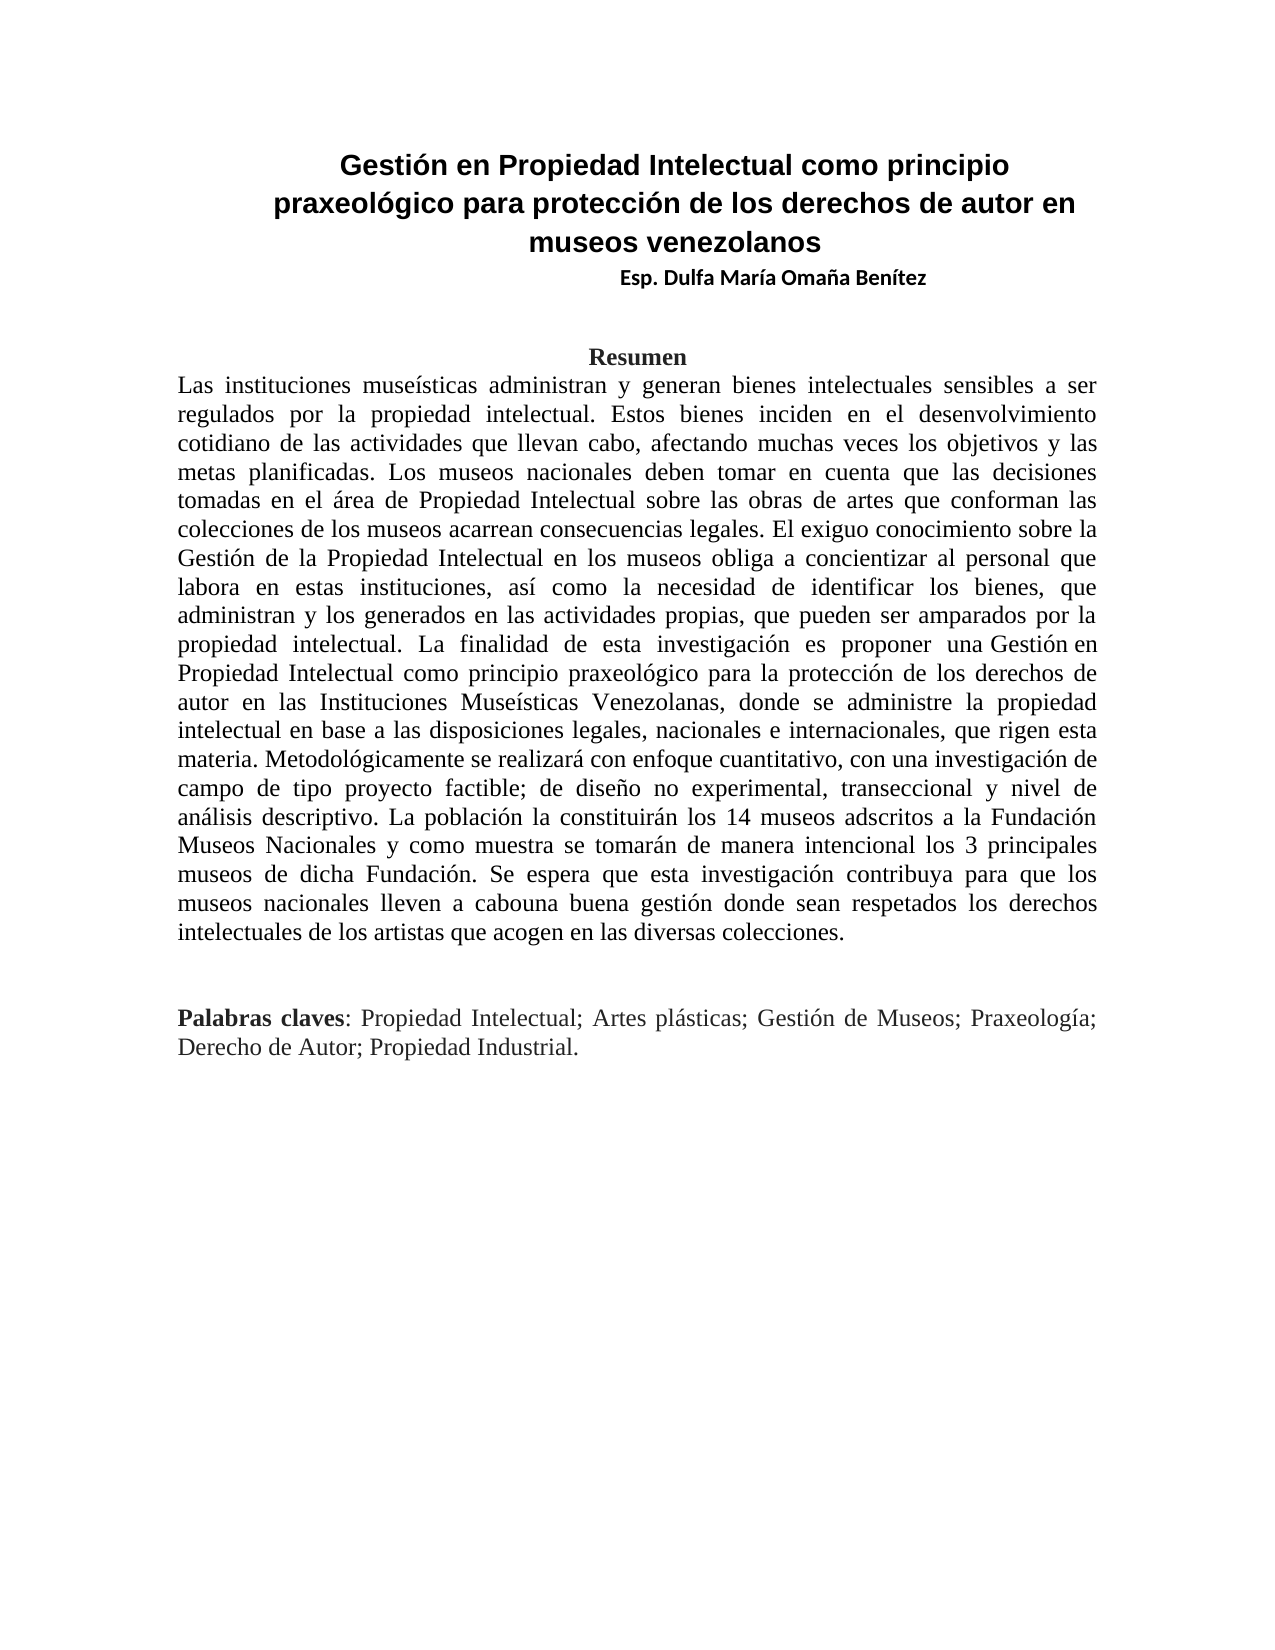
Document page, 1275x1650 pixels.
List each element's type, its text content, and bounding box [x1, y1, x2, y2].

text Resumen [177, 295, 1098, 370]
text Palabras claves: Propiedad Intelectual; Artes plásticas; Gestión de Museos; Praxeología; Derecho de Autor; Propiedad Industrial. [177, 1003, 1098, 1061]
text Las instituciones museísticas administran y generan bienes intelectuales sensibles a ser regulados por la propiedad intelectual. Estos bienes inciden en el desenvolvimiento cotidiano de las actividades que llevan cabo, afectando muchas veces los objetivos y las metas planificadas. Los museos nacionales deben tomar en cuenta que las decisiones tomadas en el área de Propiedad Intelectual sobre las obras de artes que conforman las colecciones de los museos acarrean consecuencias legales. El exiguo conocimiento sobre la Gestión de la Propiedad Intelectual en los museos obliga a concientizar al personal que labora en estas instituciones, así como la necesidad de identificar los bienes, que administran y los generados en las actividades propias, que pueden ser amparados por la propiedad intelectual. La finalidad de esta investigación es proponer una Gestión en Propiedad Intelectual como principio praxeológico para la protección de los derechos de autor en las Instituciones Museísticas Venezolanas, donde se administre la propiedad intelectual en base a las disposiciones legales, nacionales e internacionales, que rigen esta materia. Metodológicamente se realizará con enfoque cuantitativo, con una investigación de campo de tipo proyecto factible; de diseño no experimental, transeccional y nivel de análisis descriptivo. La población la constituirán los 14 museos adscritos a la Fundación Museos Nacionales y como muestra se tomarán de manera intencional los 3 principales museos de dicha Fundación. Se espera que esta investigación contribuya para que los museos nacionales lleven a cabouna buena gestión donde sean respetados los derechos intelectuales de los artistas que acogen en las diversas colecciones. [177, 370, 1098, 945]
text Esp. Dulfa María Omaña Benítez [620, 263, 1098, 291]
list Gestión en Propiedad Intelectual como principio praxeológico para protección de los derechos de autor en museos venezolanos [252, 148, 1098, 258]
